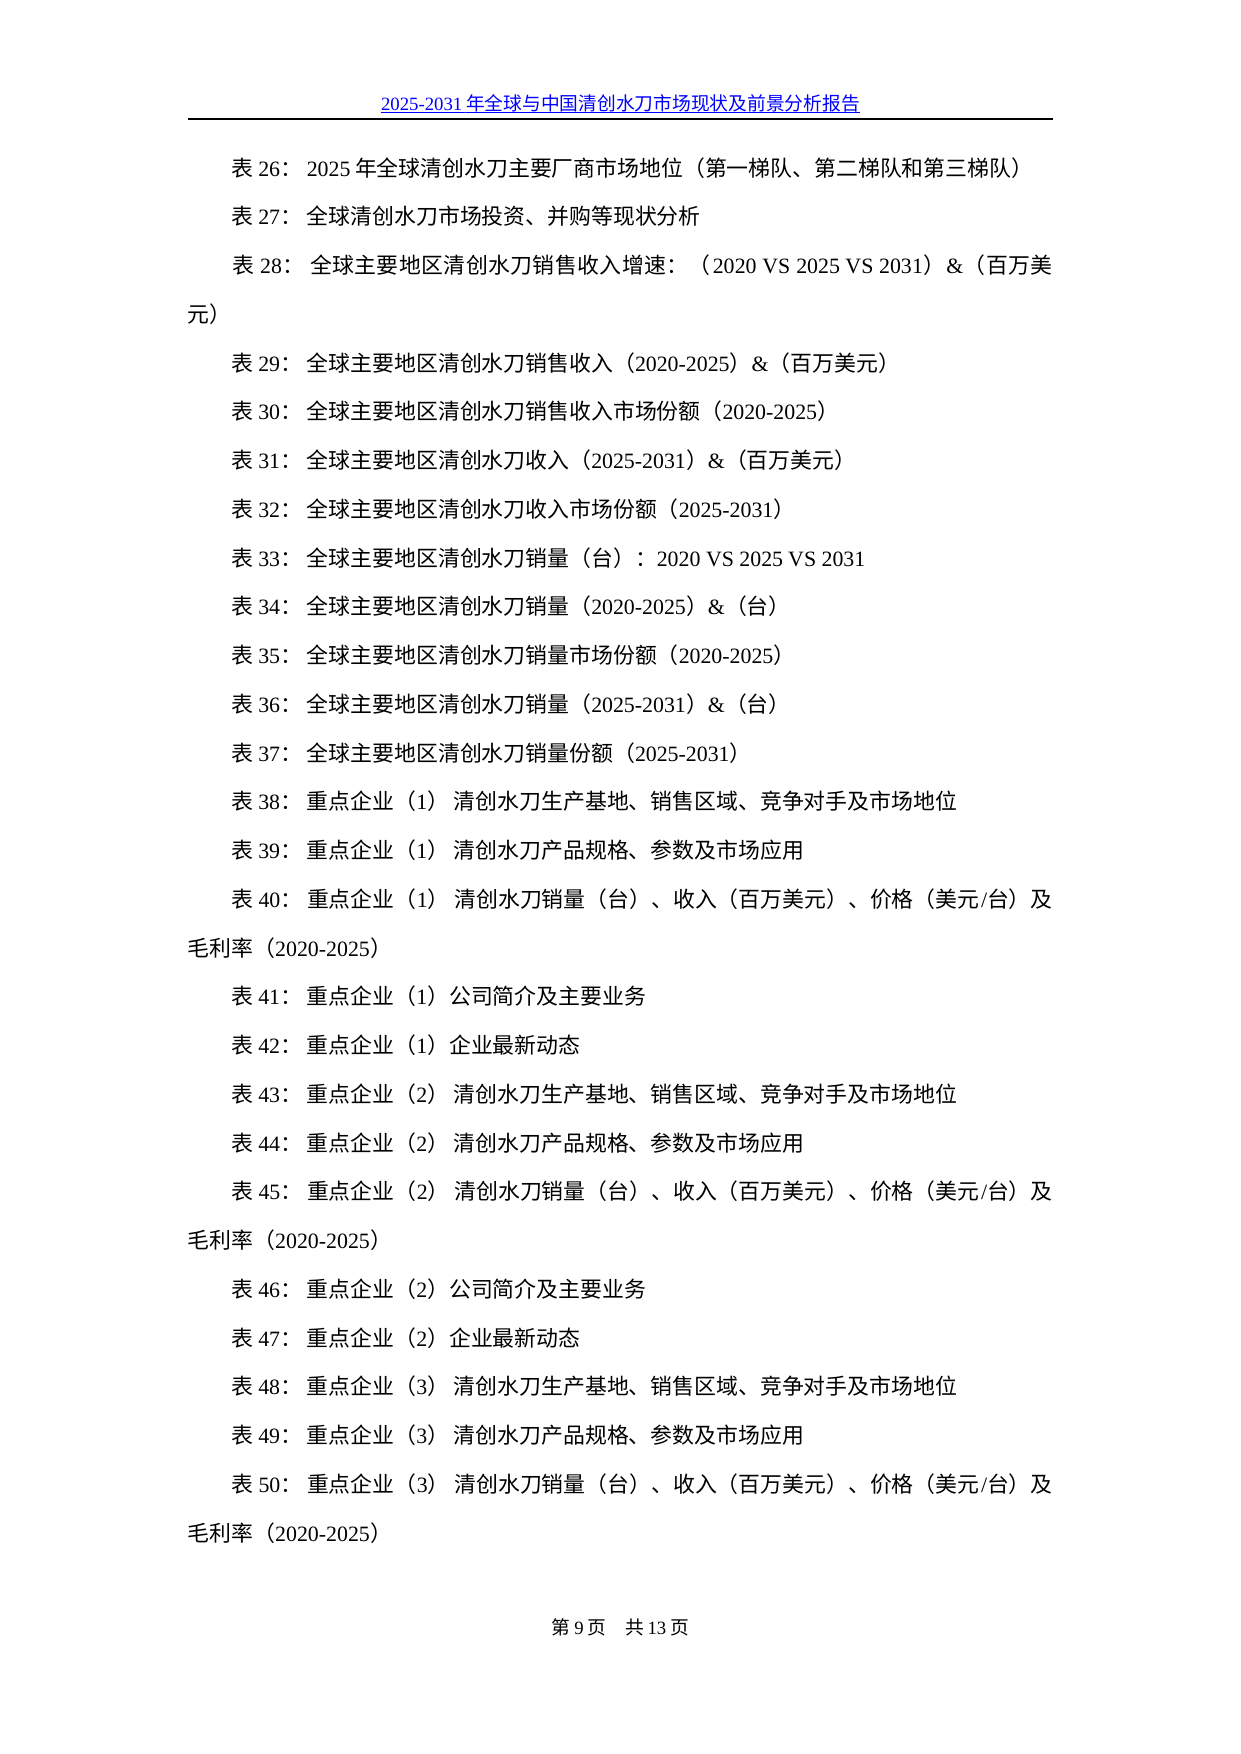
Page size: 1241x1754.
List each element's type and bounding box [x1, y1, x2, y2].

text [187, 150, 1053, 1548]
